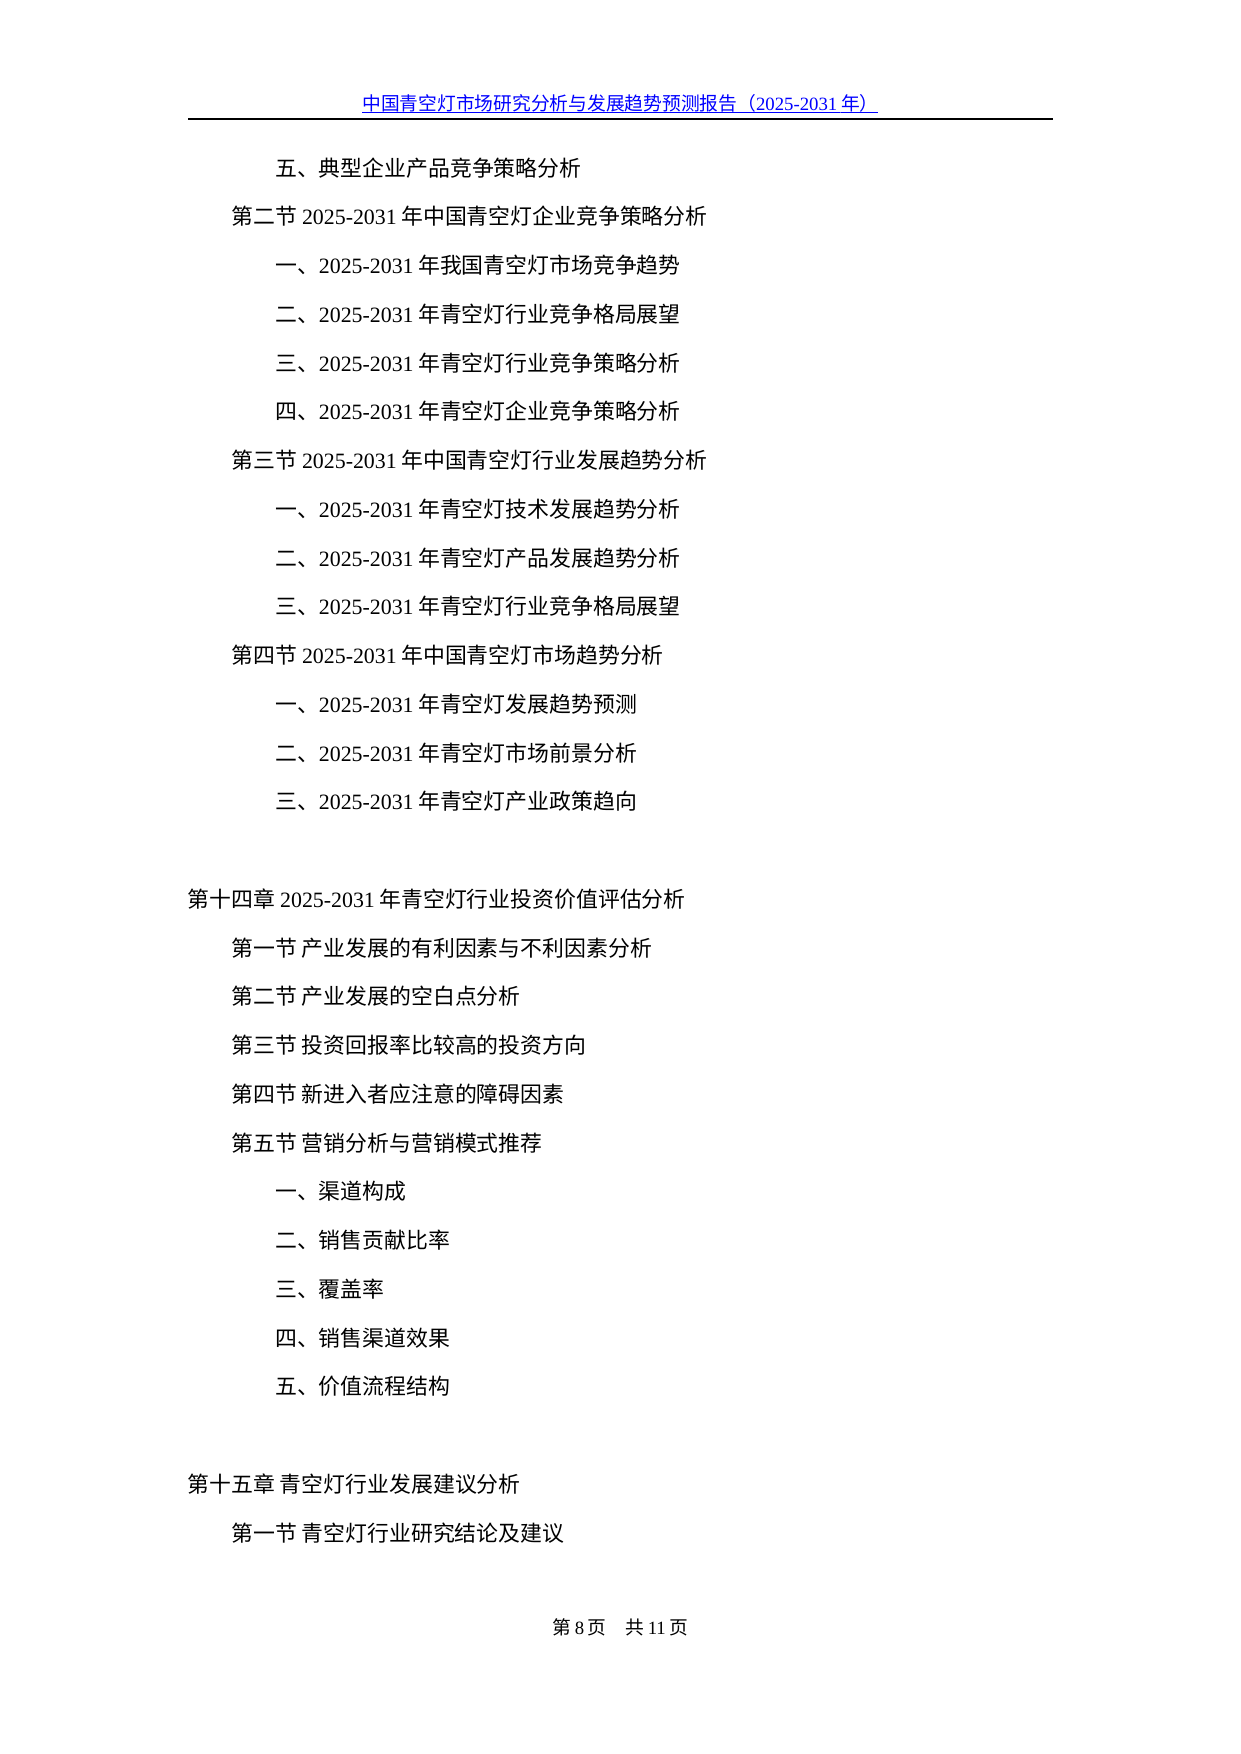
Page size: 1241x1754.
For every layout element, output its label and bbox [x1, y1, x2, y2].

text [187, 150, 1053, 1548]
